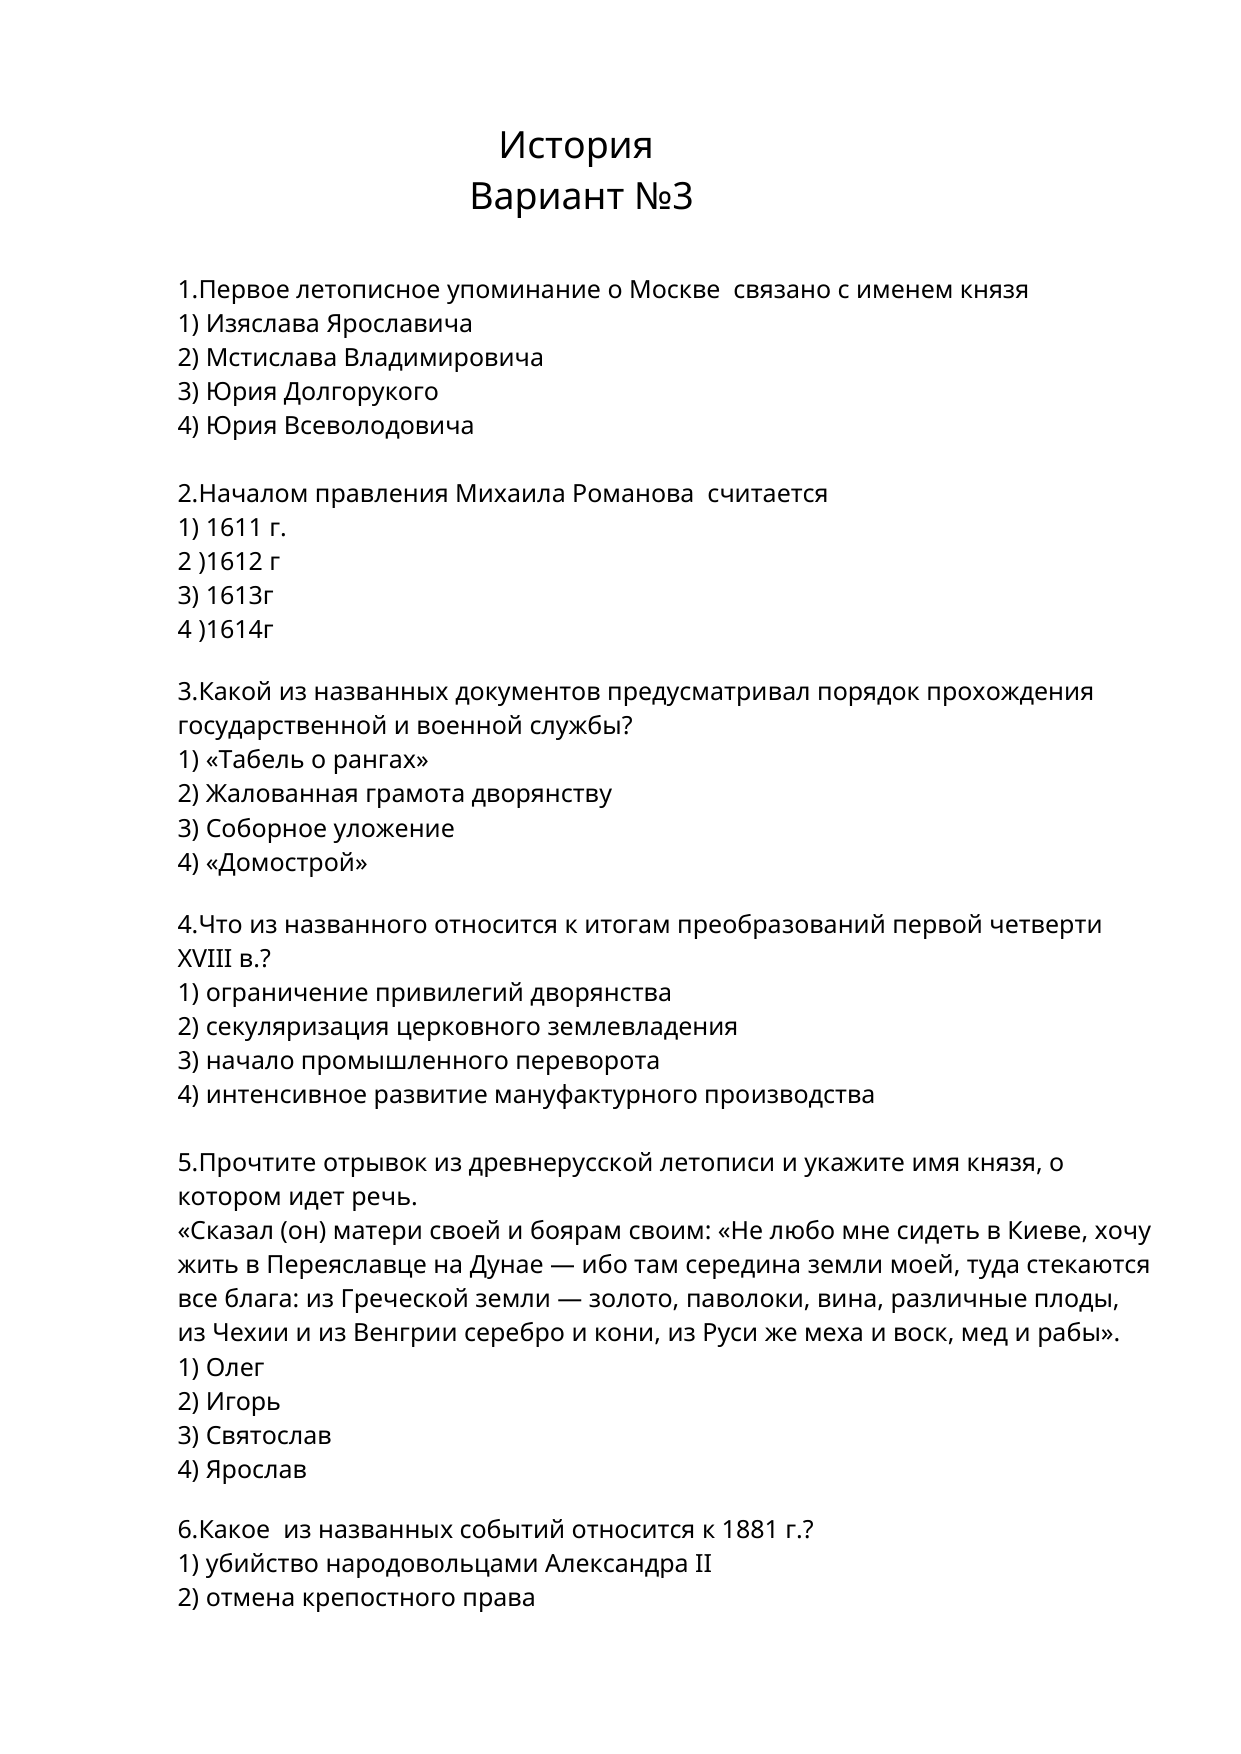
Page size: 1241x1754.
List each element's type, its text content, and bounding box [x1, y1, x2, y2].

text 1) 1611 г. [177, 510, 1152, 544]
text 3.Какой из названных документов предусматривал порядок прохождения государственной и военной службы? [177, 674, 1152, 742]
text 5.Прочтите отрывок из древнерусской летописи и укажите имя князя, о котором идет речь. [177, 1145, 1152, 1213]
text 2 )1612 г [177, 544, 1152, 578]
text 3) Соборное уложение [177, 810, 1152, 844]
text 2) Мстислава Владимировича [177, 339, 1152, 373]
text 2) секуляризация церковного землевладения [177, 1008, 1152, 1043]
text 4) интенсивное развитие мануфактурного производства [177, 1077, 1152, 1111]
text История [177, 118, 1152, 169]
text 1) Олег [177, 1349, 1152, 1383]
text Вариант №3 [177, 169, 1152, 220]
text 4) «Домострой» [177, 844, 1152, 878]
text 1) ограничение привилегий дворянства [177, 974, 1152, 1008]
text 3) Юрия Долгорукого [177, 373, 1152, 407]
text 1) убийство народовольцами Александра II [177, 1545, 1152, 1579]
text 2) отмена крепостного права [177, 1579, 1152, 1613]
text 3) Святослав [177, 1417, 1152, 1451]
text 6.Какое из названных событий относится к 1881 г.? [177, 1511, 1152, 1545]
text 3) начало промышленного переворота [177, 1043, 1152, 1077]
text 2) Жалованная грамота дворянству [177, 776, 1152, 810]
text 4) Ярослав [177, 1451, 1152, 1485]
text 4 )1614г [177, 612, 1152, 646]
text 2.Началом правления Михаила Романова считается [177, 476, 1152, 510]
text 2) Игорь [177, 1383, 1152, 1417]
text 3) 1613г [177, 578, 1152, 612]
text «Сказал (он) матери своей и боярам своим: «Не любо мне сидеть в Киеве, хочу жить в Переяславце на Дунае — ибо там середина земли моей, туда стекаются все блага: из Греческой земли — золото, паволоки, вина, различные плоды, из Чехии и из Венгрии серебро и кони, из Руси же меха и воск, мед и рабы». [177, 1213, 1152, 1349]
text 1) Изяслава Ярославича [177, 305, 1152, 339]
text 4.Что из названного относится к итогам преобразований первой четверти XVIII в.? [177, 906, 1152, 974]
text 4) Юрия Всеволодовича [177, 407, 1152, 442]
text 1.Первое летописное упоминание о Москве связано с именем князя [177, 271, 1152, 305]
text 1) «Табель о рангах» [177, 742, 1152, 776]
